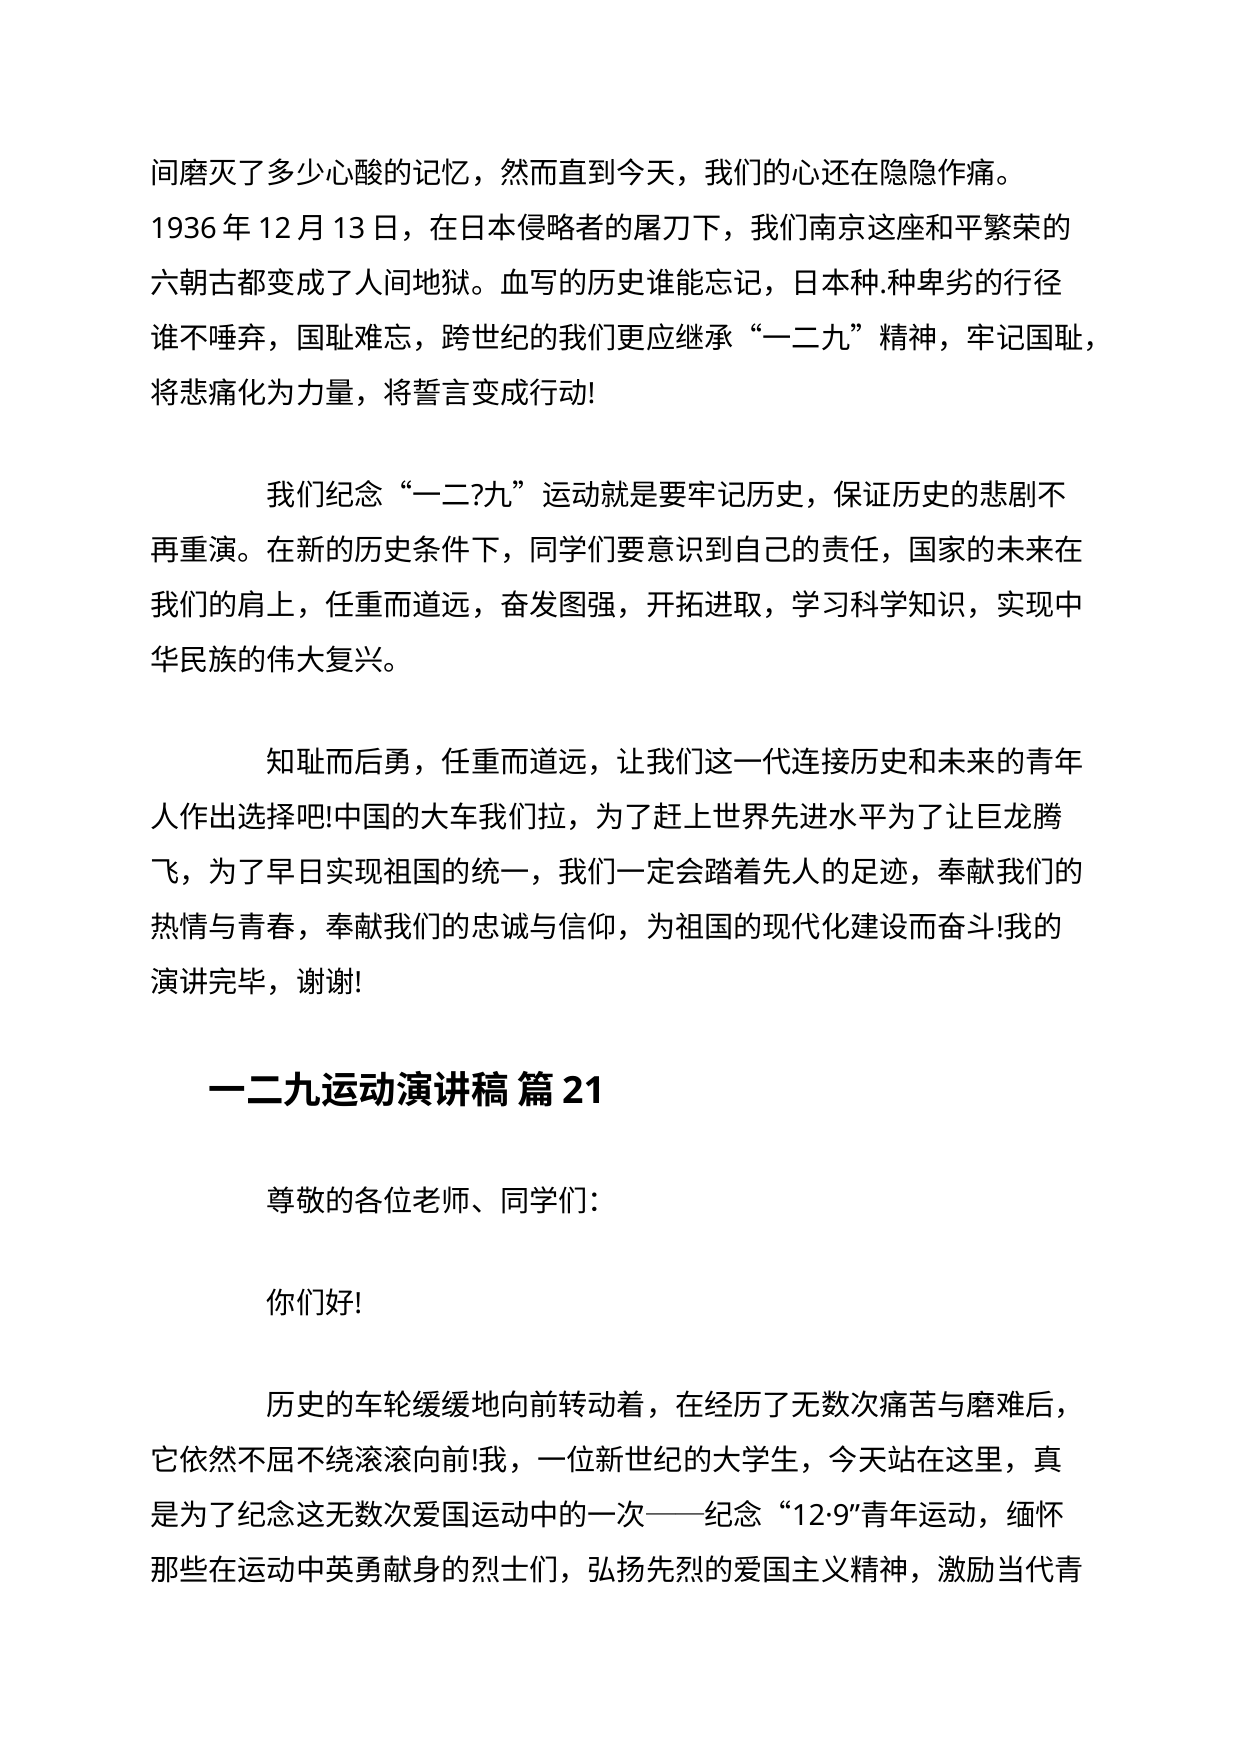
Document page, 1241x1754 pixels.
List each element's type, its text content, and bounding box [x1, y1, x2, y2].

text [150, 1381, 1090, 1589]
text 你们好! [150, 1279, 1090, 1322]
text 我们纪念“一二?九”运动就是要牢记历史，保证历史的悲剧不再重演。在新的历史条件下，同学们要意识到自己的责任，国家的未来在我们的肩上，任重而道远，奋发图强，开拓进取，学习科学知识，实现中华民族的伟大复兴。 [150, 472, 1090, 679]
text 尊敬的各位老师、同学们： [150, 1178, 1090, 1220]
text 一二九运动演讲稿 篇21 [150, 1060, 1090, 1114]
text 知耻而后勇，任重而道远，让我们这一代连接历史和未来的青年人作出选择吧!中国的大车我们拉，为了赶上世界先进水平为了让巨龙腾飞，为了早日实现祖国的统一，我们一定会踏着先人的足迹，奉献我们的热情与青春，奉献我们的忠诚与信仰，为祖国的现代化建设而奋斗!我的演讲完毕，谢谢! [150, 738, 1090, 1001]
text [150, 150, 1090, 412]
